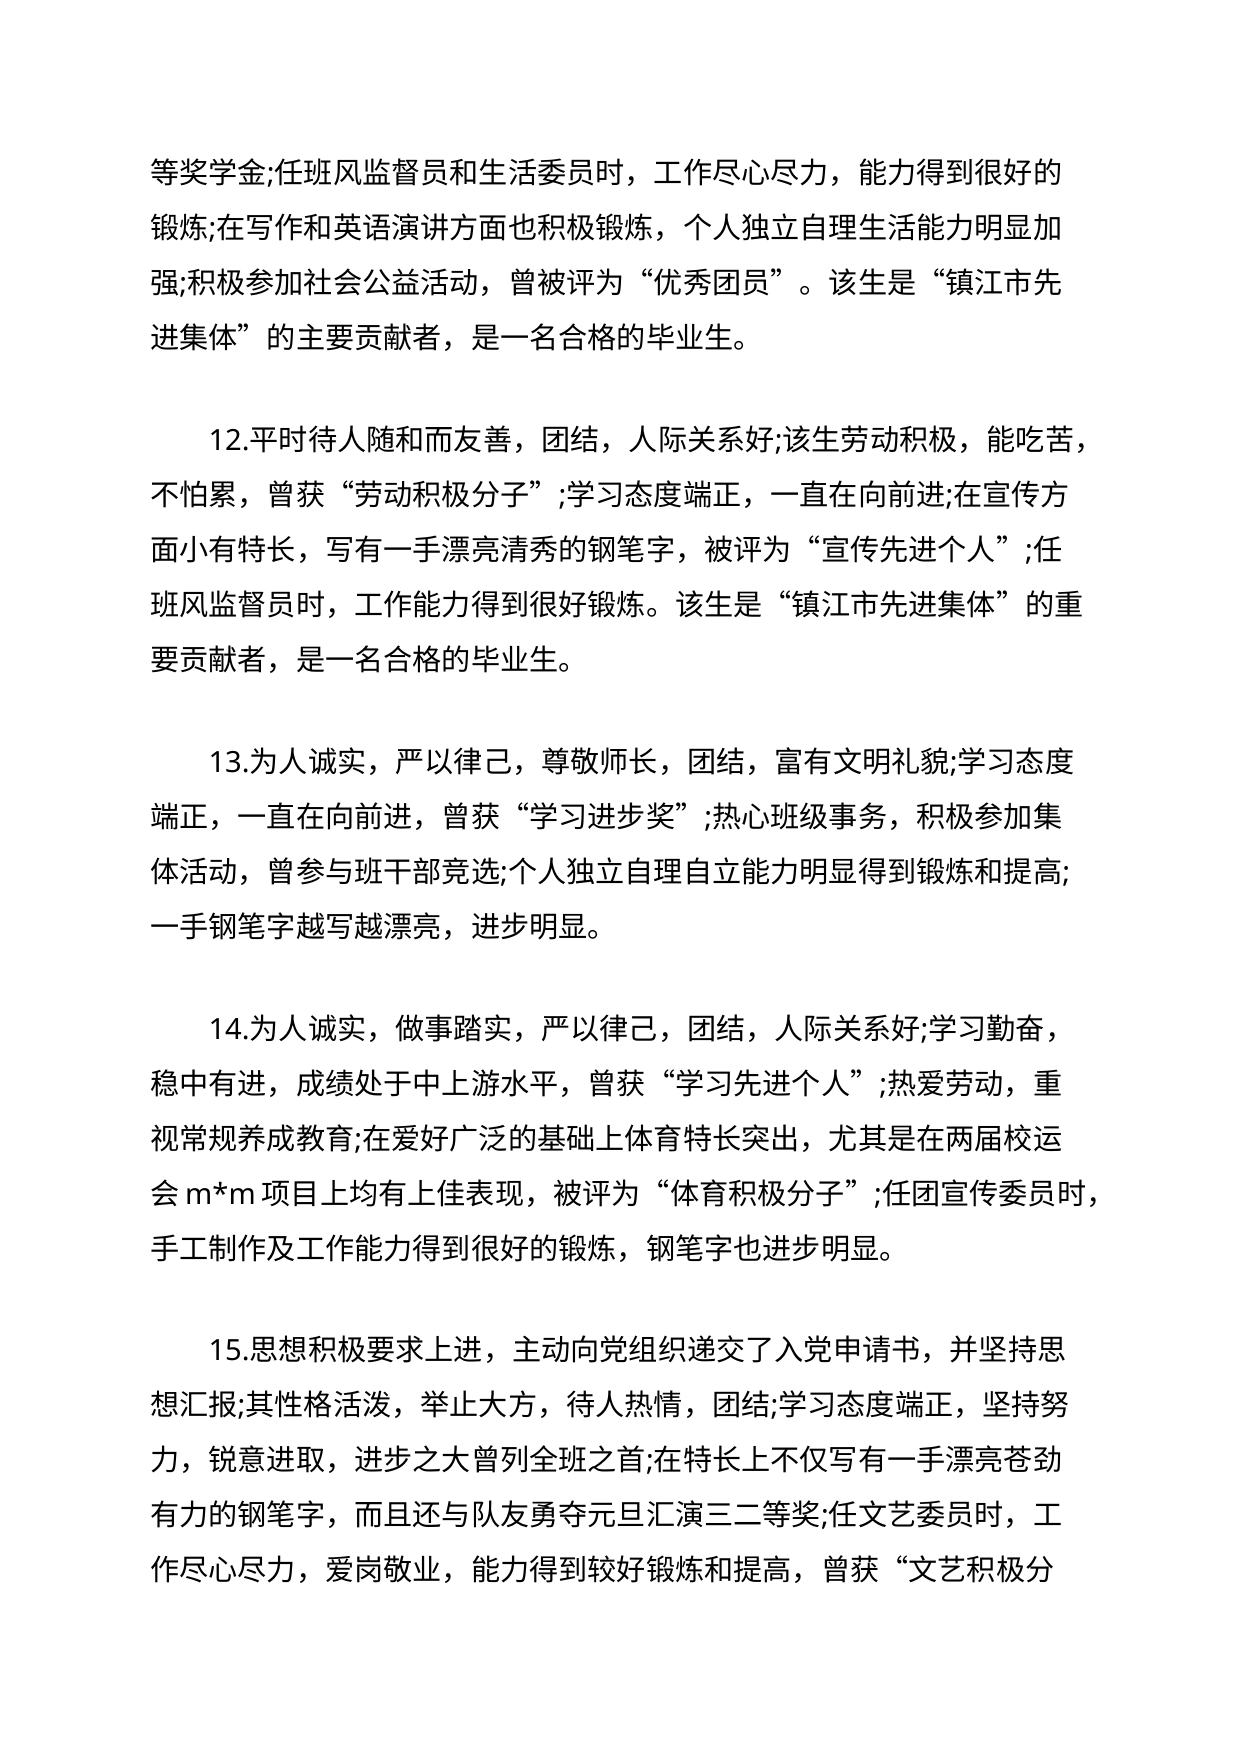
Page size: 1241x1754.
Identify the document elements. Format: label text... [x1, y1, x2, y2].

text 12.平时待人随和而友善，团结，人际关系好;该生劳动积极，能吃苦，不怕累，曾获“劳动积极分子”;学习态度端正，一直在向前进;在宣传方面小有特长，写有一手漂亮清秀的钢笔字，被评为“宣传先进个人”;任班风监督员时，工作能力得到很好锻炼。该生是“镇江市先进集体”的重要贡献者，是一名合格的毕业生。 [150, 417, 1090, 679]
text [150, 1327, 1090, 1589]
text 13.为人诚实，严以律己，尊敬师长，团结，富有文明礼貌;学习态度端正，一直在向前进，曾获“学习进步奖”;热心班级事务，积极参加集体活动，曾参与班干部竞选;个人独立自理自立能力明显得到锻炼和提高;一手钢笔字越写越漂亮，进步明显。 [150, 738, 1090, 946]
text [150, 150, 1090, 357]
text 14.为人诚实，做事踏实，严以律己，团结，人际关系好;学习勤奋，稳中有进，成绩处于中上游水平，曾获“学习先进个人”;热爱劳动，重视常规养成教育;在爱好广泛的基础上体育特长突出，尤其是在两届校运会m*m项目上均有上佳表现，被评为“体育积极分子”;任团宣传委员时，手工制作及工作能力得到很好的锻炼，钢笔字也进步明显。 [150, 1005, 1090, 1267]
